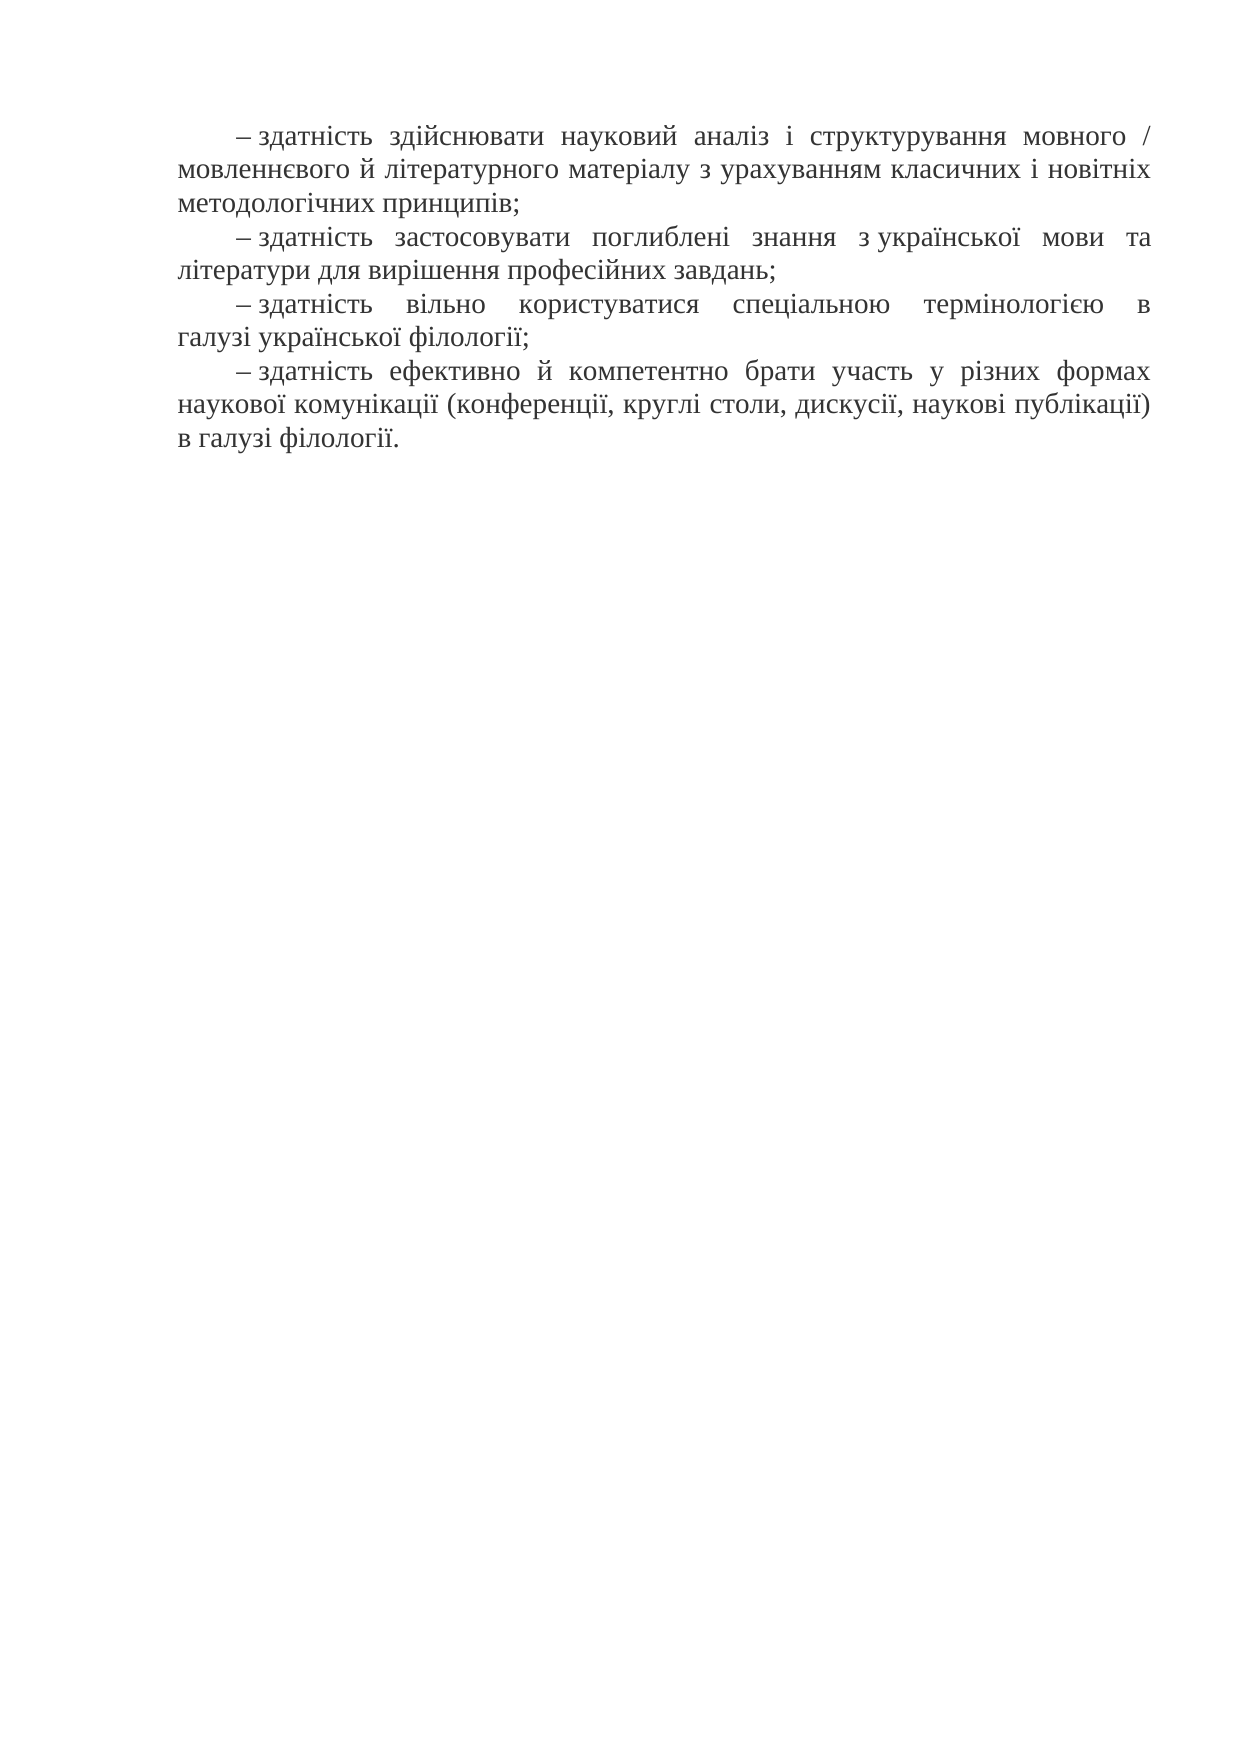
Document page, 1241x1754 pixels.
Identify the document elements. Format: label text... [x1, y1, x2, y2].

text – здатність ефективно й компетентно брати участь у різних формах наукової комунікації (конференції, круглі столи, дискусії, наукові публікації) в галузі філології. [177, 353, 1152, 453]
text – здатність вільно користуватися спеціальною термінологією в галузі української філології; [177, 286, 1152, 353]
text – здатність застосовувати поглиблені знання з української мови та літератури для вирішення професійних завдань; [177, 219, 1152, 286]
text – здатність здійснювати науковий аналіз і структурування мовного / мовленнєвого й літературного матеріалу з урахуванням класичних і новітніх методологічних принципів; [177, 118, 1152, 219]
